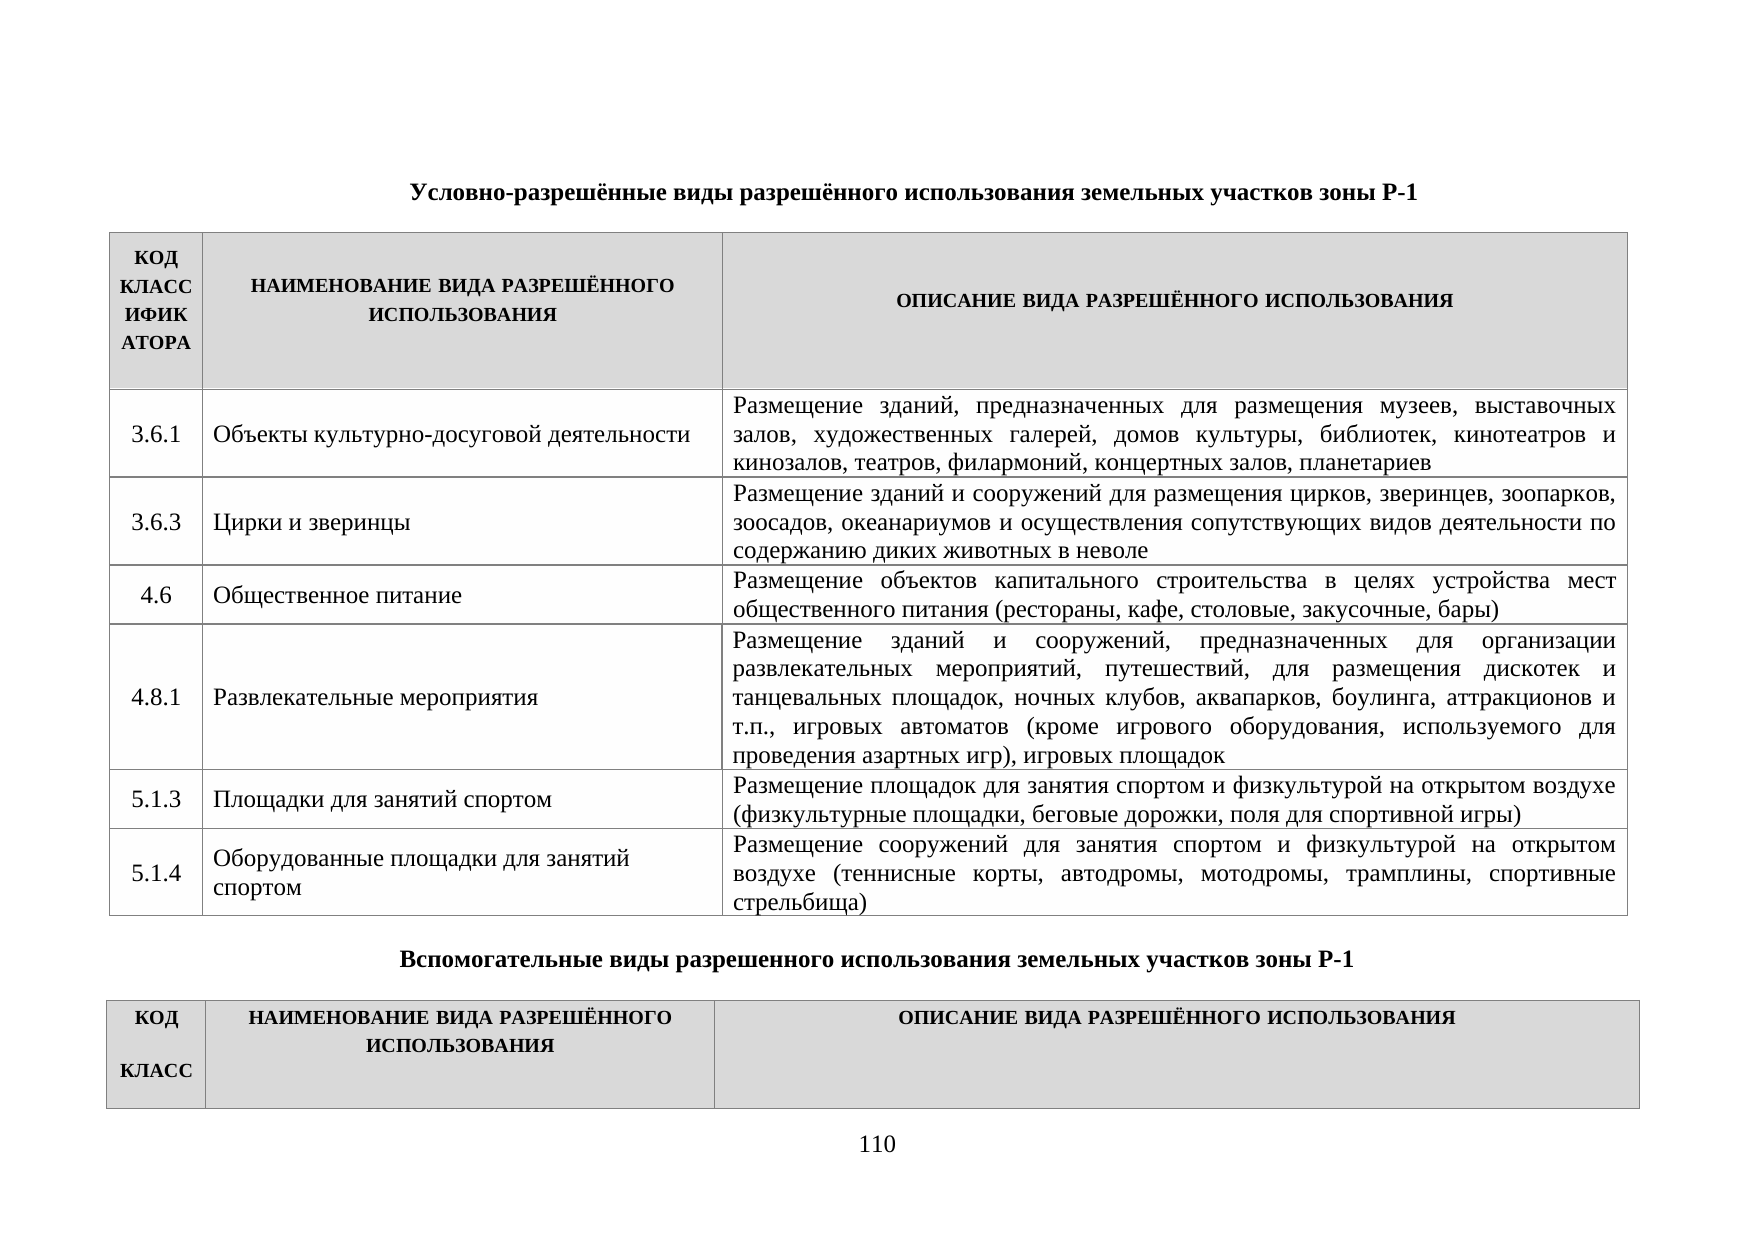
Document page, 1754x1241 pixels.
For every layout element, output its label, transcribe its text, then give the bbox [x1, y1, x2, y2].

table_cell Оборудованные площадки для занятий спортом [203, 829, 722, 915]
table_cell Размещение объектов капитального строительства в целях устройства мест общественного питания (рестораны, кафе, столовые, закусочные, бары) [723, 566, 1627, 623]
table_cell Развлекательные мероприятия [203, 625, 721, 768]
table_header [107, 1001, 205, 1108]
table_cell 3.6.1 [110, 390, 202, 476]
table_header код классификатора [110, 233, 202, 388]
table_cell Размещение зданий и сооружений для размещения цирков, зверинцев, зоопарков, зоосадов, океанариумов и осуществления сопутствующих видов деятельности по содержанию диких животных в неволе [723, 478, 1627, 564]
table_cell Объекты культурно-досуговой деятельности [203, 390, 722, 476]
table_header описание вида разрешённого использования [723, 233, 1627, 388]
table_cell 5.1.3 [110, 770, 202, 827]
table_cell 3.6.3 [110, 478, 202, 564]
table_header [206, 1001, 714, 1108]
table_cell Общественное питание [203, 566, 722, 623]
table_cell Цирки и зверинцы [203, 478, 722, 564]
table_cell Площадки для занятий спортом [203, 770, 722, 827]
text Условно-разрешённые виды разрешённого использования земельных участков зоны Р-1 [118, 177, 1636, 206]
table_cell 4.6 [110, 566, 202, 623]
table_cell Размещение зданий и сооружений, предназначенных для организации развлекательных мероприятий, путешествий, для размещения дискотек и танцевальных площадок, ночных клубов, аквапарков, боулинга, аттракционов и т.п., игровых автоматов (кроме игрового оборудования, используемого для проведения азартных игр), игровых площадок [723, 625, 1627, 768]
table_cell Размещение площадок для занятия спортом и физкультурой на открытом воздухе (физкультурные площадки, беговые дорожки, поля для спортивной игры) [723, 770, 1627, 827]
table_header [715, 1001, 1639, 1108]
table_header наименование вида разрешённого использования [203, 233, 722, 388]
text Вспомогательные виды разрешенного использования земельных участков зоны Р-1 [118, 944, 1636, 973]
table_cell Размещение зданий, предназначенных для размещения музеев, выставочных залов, художественных галерей, домов культуры, библиотек, кинотеатров и кинозалов, театров, филармоний, концертных залов, планетариев [723, 390, 1627, 476]
table_cell 5.1.4 [110, 829, 202, 915]
table_cell 4.8.1 [110, 625, 202, 768]
table_cell Размещение сооружений для занятия спортом и физкультурой на открытом воздухе (теннисные корты, автодромы, мотодромы, трамплины, спортивные стрельбища) [723, 829, 1627, 915]
